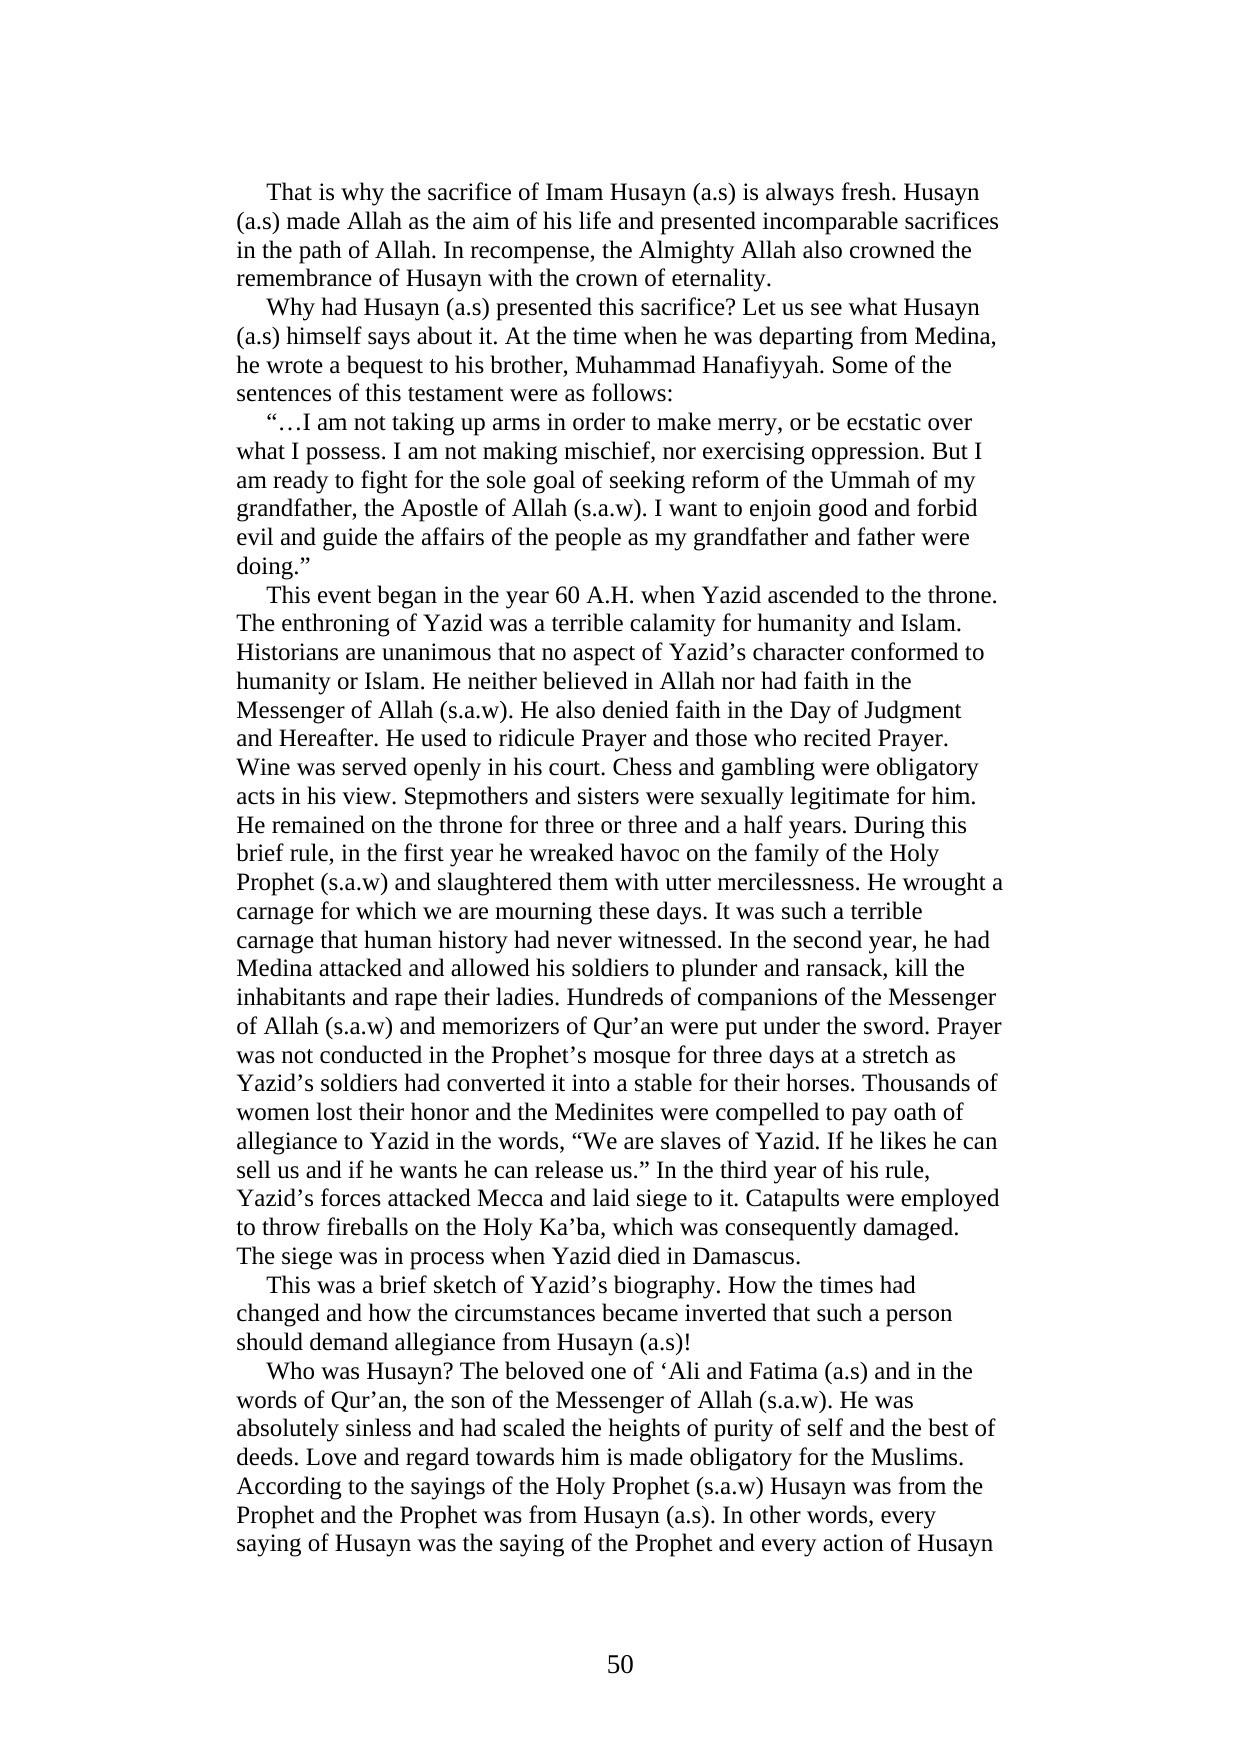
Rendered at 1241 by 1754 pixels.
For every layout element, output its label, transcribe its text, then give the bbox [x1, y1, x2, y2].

text “…I am not taking up arms in order to make merry, or be ecstatic over what I possess. I am not making mischief, nor exercising oppression. But I am ready to fight for the sole goal of seeking reform of the Ummah of my grandfather, the Apostle of Allah (s.a.w). I want to enjoin good and forbid evil and guide the affairs of the people as my grandfather and father were doing.” [236, 407, 1004, 580]
text This was a brief sketch of Yazid’s biography. How the times had changed and how the circumstances became inverted that such a person should demand allegiance from Husayn (a.s)! [236, 1270, 1004, 1356]
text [236, 1356, 1004, 1557]
text Why had Husayn (a.s) presented this sacrifice? Let us see what Husayn (a.s) himself says about it. At the time when he was departing from Medina, he wrote a bequest to his brother, Muhammad Hanafiyyah. Some of the sentences of this testament were as follows: [236, 292, 1004, 407]
text This event began in the year 60 A.H. when Yazid ascended to the throne. The enthroning of Yazid was a terrible calamity for humanity and Islam. Historians are unanimous that no aspect of Yazid’s character conformed to humanity or Islam. He neither believed in Allah nor had faith in the Messenger of Allah (s.a.w). He also denied faith in the Day of Judgment and Hereafter. He used to ridicule Prayer and those who recited Prayer. Wine was served openly in his court. Chess and gambling were obligatory acts in his view. Stepmothers and sisters were sexually legitimate for him. He remained on the throne for three or three and a half years. During this brief rule, in the first year he wreaked havoc on the family of the Holy Prophet (s.a.w) and slaughtered them with utter mercilessness. He wrought a carnage for which we are mourning these days. It was such a terrible carnage that human history had never witnessed. In the second year, he had Medina attacked and allowed his soldiers to plunder and ransack, kill the inhabitants and rape their ladies. Hundreds of companions of the Messenger of Allah (s.a.w) and memorizers of Qur’an were put under the sword. Prayer was not conducted in the Prophet’s mosque for three days at a stretch as Yazid’s soldiers had converted it into a stable for their horses. Thousands of women lost their honor and the Medinites were compelled to pay oath of allegiance to Yazid in the words, “We are slaves of Yazid. If he likes he can sell us and if he wants he can release us.” In the third year of his rule, Yazid’s forces attacked Mecca and laid siege to it. Catapults were employed to throw fireballs on the Holy Ka’ba, which was consequently damaged. The siege was in process when Yazid died in Damascus. [236, 580, 1004, 1270]
text That is why the sacrifice of Imam Husayn (a.s) is always fresh. Husayn (a.s) made Allah as the aim of his life and presented incomparable sacrifices in the path of Allah. In recompense, the Almighty Allah also crowned the remembrance of Husayn with the crown of eternality. [236, 177, 1004, 292]
